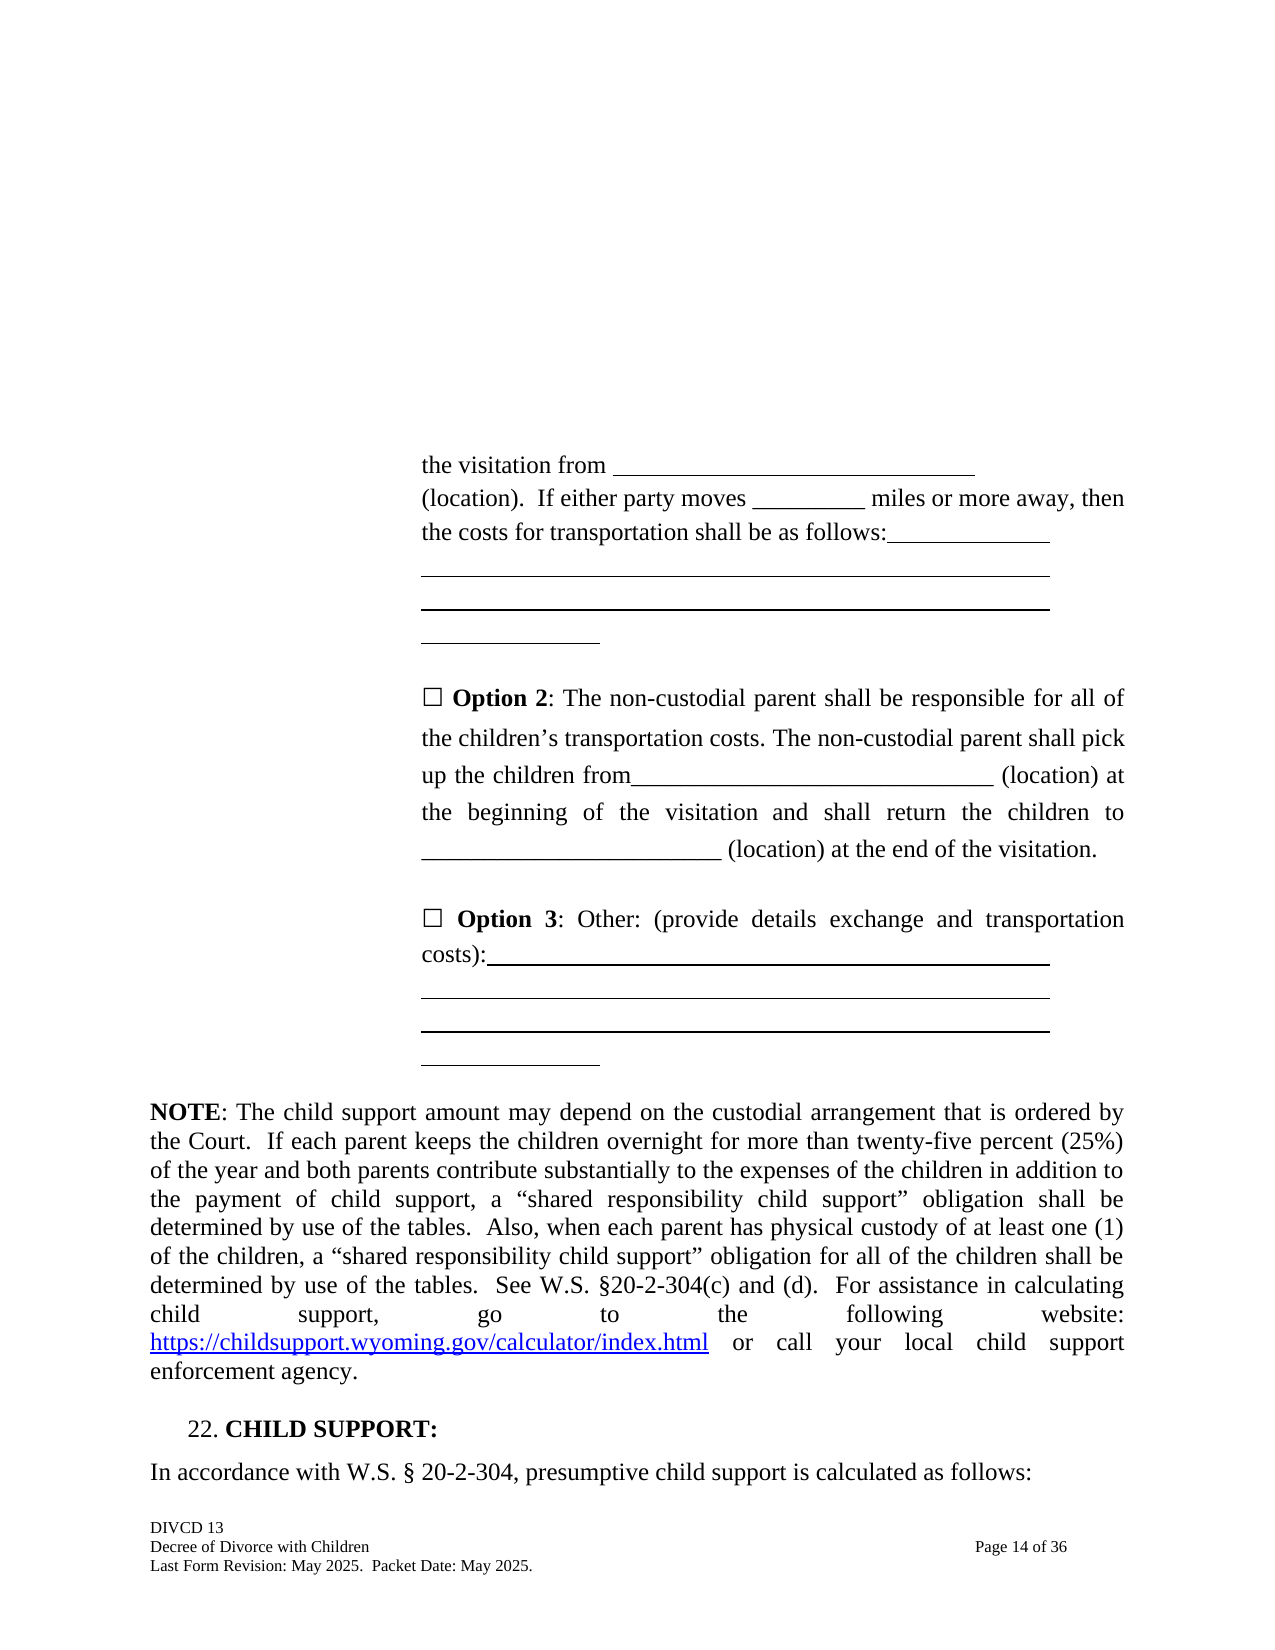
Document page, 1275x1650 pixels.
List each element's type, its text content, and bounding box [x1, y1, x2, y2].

list CHILD SUPPORT: [187, 1414, 1125, 1442]
list Option 3: Other: (provide details exchange and transportation costs): [421, 901, 1125, 1069]
text In accordance with W.S. § 20-2-304, presumptive child support is calculated as follows: [150, 1457, 1172, 1486]
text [421, 450, 1125, 646]
text NOTE: The child support amount may depend on the custodial arrangement that is ordered by the Court. If each parent keeps the children overnight for more than twenty-five percent (25%) of the year and both parents contribute substantially to the expenses of the children in addition to the payment of child support, a “shared responsibility child support” obligation shall be determined by use of the tables. Also, when each parent has physical custody of at least one (1) of the children, a “shared responsibility child support” obligation for all of the children shall be determined by use of the tables. See W.S. §20-2-304(c) and (d). For assistance in calculating child support, go to the following website: https://childsupport.wyoming.gov/calculator/index.html or call your local child support enforcement agency. [150, 1097, 1125, 1385]
list Option 2: The non-custodial parent shall be responsible for all of the children’s transportation costs. The non-custodial parent shall pick up the children from_____________________________ (location) at the beginning of the visitation and shall return the children to ________________________ (location) at the end of the visitation. [421, 680, 1125, 863]
